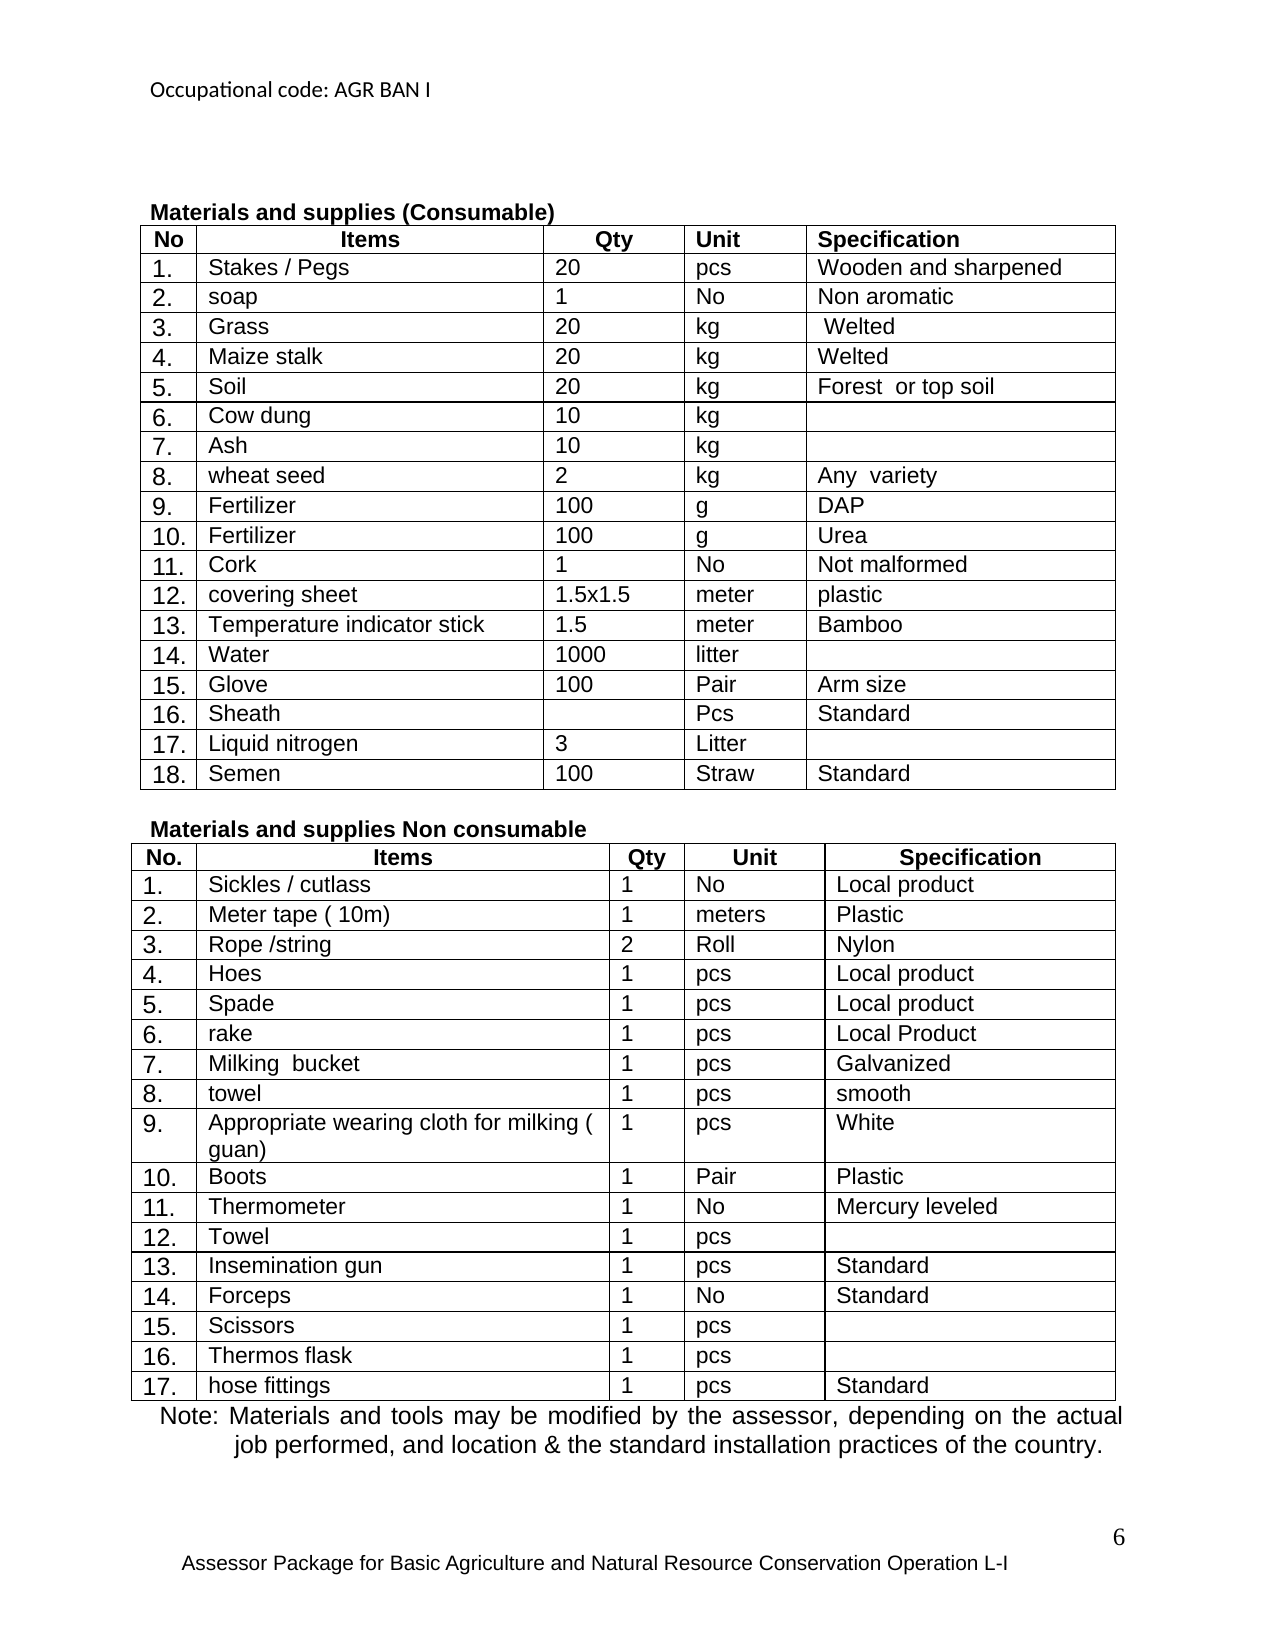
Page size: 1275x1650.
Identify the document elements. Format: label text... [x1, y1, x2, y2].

table_cell [807, 641, 1115, 669]
table_cell Soil [197, 373, 543, 401]
table_cell hose fittings [197, 1372, 609, 1400]
table_cell Non aromatic [807, 283, 1115, 312]
table_cell kg [685, 373, 806, 401]
table_cell [141, 462, 196, 491]
table_cell pcs [685, 1020, 824, 1049]
table_cell No [685, 1193, 824, 1222]
table_cell 1 [610, 1342, 684, 1371]
table_cell 20 [544, 343, 684, 372]
table_cell 1.5x1.5 [544, 581, 684, 610]
table_cell 1 [610, 1253, 684, 1281]
table_cell Spade [197, 990, 609, 1019]
text Materials and supplies (Consumable) [150, 199, 1125, 225]
table_cell pcs [685, 960, 824, 989]
table_cell rake [197, 1020, 609, 1049]
table_cell [132, 1253, 196, 1281]
table_cell [141, 730, 196, 759]
table_cell [132, 1342, 196, 1371]
table_header Specification [826, 844, 1115, 870]
table_cell kg [685, 343, 806, 372]
table_cell No [685, 283, 806, 312]
table_cell Standard [826, 1253, 1115, 1281]
table_header Items [197, 226, 543, 252]
table_cell pcs [685, 990, 824, 1019]
table_header Qty [610, 844, 684, 870]
table_cell Nylon [826, 931, 1115, 959]
table_cell 1 [610, 990, 684, 1019]
table_cell 1 [544, 283, 684, 312]
table_cell [132, 1163, 196, 1192]
table_header Unit [685, 844, 824, 870]
table_cell Pair [685, 671, 806, 699]
table_cell pcs [685, 1109, 824, 1162]
table_cell [141, 522, 196, 550]
table_cell [807, 403, 1115, 431]
table_cell Standard [826, 1372, 1115, 1400]
table_cell Standard [826, 1282, 1115, 1311]
table_cell [132, 1282, 196, 1311]
table_cell kg [685, 313, 806, 342]
table_cell 2 [610, 931, 684, 959]
table_cell [141, 581, 196, 610]
table_cell soap [197, 283, 543, 312]
table_cell meter [685, 611, 806, 640]
table_cell Galvanized [826, 1050, 1115, 1078]
table_cell [132, 901, 196, 929]
table_cell Appropriate wearing cloth for milking ( guan) [197, 1109, 609, 1162]
table_cell Temperature indicator stick [197, 611, 543, 640]
table_cell meter [685, 581, 806, 610]
table_cell [132, 1080, 196, 1108]
table_cell Any variety [807, 462, 1115, 491]
table_cell kg [685, 403, 806, 431]
table_cell Thermos flask [197, 1342, 609, 1371]
table_cell pcs [685, 1253, 824, 1281]
table_cell 1 [610, 1372, 684, 1400]
table_cell 1 [610, 871, 684, 900]
table_cell 3 [544, 730, 684, 759]
table_cell [132, 931, 196, 959]
table_cell 100 [544, 522, 684, 550]
table_cell Urea [807, 522, 1115, 550]
table_cell g [685, 492, 806, 521]
table_header Unit [685, 226, 806, 252]
table_cell 1 [610, 1109, 684, 1162]
table_cell Boots [197, 1163, 609, 1192]
table_cell Local product [826, 871, 1115, 900]
table_cell [826, 1312, 1115, 1341]
table_cell 1 [610, 960, 684, 989]
table_cell [141, 700, 196, 729]
table_cell Hoes [197, 960, 609, 989]
table_cell Roll [685, 931, 824, 959]
table_cell [141, 760, 196, 789]
table_cell Wooden and sharpened [807, 254, 1115, 282]
text Materials and supplies Non consumable [150, 816, 1125, 842]
table_cell Liquid nitrogen [197, 730, 543, 759]
table_cell [141, 492, 196, 521]
table_cell pcs [685, 1050, 824, 1078]
table_cell [141, 611, 196, 640]
table_cell [141, 641, 196, 669]
table_cell Scissors [197, 1312, 609, 1341]
table_cell Fertilizer [197, 492, 543, 521]
table_cell [807, 730, 1115, 759]
table_cell [141, 403, 196, 431]
table_cell 1 [610, 1163, 684, 1192]
table_cell 20 [544, 373, 684, 401]
table_cell [132, 1372, 196, 1400]
table_cell 1 [544, 551, 684, 580]
table_cell 100 [544, 671, 684, 699]
table_cell 100 [544, 492, 684, 521]
table_cell Maize stalk [197, 343, 543, 372]
table_cell 100 [544, 760, 684, 789]
table_cell Mercury leveled [826, 1193, 1115, 1222]
table_cell Towel [197, 1223, 609, 1251]
table_cell Fertilizer [197, 522, 543, 550]
table_cell 10 [544, 403, 684, 431]
table_cell [141, 283, 196, 312]
table_cell [132, 1020, 196, 1049]
table_cell Meter tape ( 10m) [197, 901, 609, 929]
table_cell Welted [807, 343, 1115, 372]
table_cell [132, 1312, 196, 1341]
table_cell litter [685, 641, 806, 669]
table_cell Bamboo [807, 611, 1115, 640]
table_cell [132, 871, 196, 900]
table_cell towel [197, 1080, 609, 1108]
table_cell 1 [610, 901, 684, 929]
table_cell Not malformed [807, 551, 1115, 580]
table_cell pcs [685, 254, 806, 282]
table_header Specification [807, 226, 1115, 252]
table_cell 1 [610, 1020, 684, 1049]
table_cell meters [685, 901, 824, 929]
table_cell [141, 671, 196, 699]
table_header Qty [544, 226, 684, 252]
table_cell Pcs [685, 700, 806, 729]
table_header Items [197, 844, 609, 870]
table_cell 1000 [544, 641, 684, 669]
table_cell Grass [197, 313, 543, 342]
table_cell smooth [826, 1080, 1115, 1108]
table_cell Insemination gun [197, 1253, 609, 1281]
table_cell [132, 1109, 196, 1162]
table_cell Local Product [826, 1020, 1115, 1049]
table_cell White [826, 1109, 1115, 1162]
table_cell Litter [685, 730, 806, 759]
table_cell Forceps [197, 1282, 609, 1311]
table_cell Plastic [826, 901, 1115, 929]
table_cell Ash [197, 432, 543, 461]
table_cell kg [685, 432, 806, 461]
table_cell Sheath [197, 700, 543, 729]
table_cell Water [197, 641, 543, 669]
text Note: Materials and tools may be modified by the assessor, depending on the actual job performed, and location & the standard installation practices of the country. [159, 1401, 1125, 1459]
table_cell covering sheet [197, 581, 543, 610]
table_cell DAP [807, 492, 1115, 521]
table_cell g [685, 522, 806, 550]
table_cell 20 [544, 254, 684, 282]
table_cell pcs [685, 1080, 824, 1108]
table_cell [132, 960, 196, 989]
table_cell Rope /string [197, 931, 609, 959]
table_cell Semen [197, 760, 543, 789]
table_cell Cork [197, 551, 543, 580]
table_cell Local product [826, 990, 1115, 1019]
table_cell Welted [807, 313, 1115, 342]
table_cell 10 [544, 432, 684, 461]
table_cell [141, 313, 196, 342]
table_cell [132, 1193, 196, 1222]
table_cell [132, 990, 196, 1019]
table_cell Stakes / Pegs [197, 254, 543, 282]
table_cell [141, 432, 196, 461]
table_cell 1 [610, 1193, 684, 1222]
table_cell [807, 432, 1115, 461]
table_cell Straw [685, 760, 806, 789]
table_cell 1 [610, 1312, 684, 1341]
table_cell 1 [610, 1223, 684, 1251]
table_cell Sickles / cutlass [197, 871, 609, 900]
table_cell 1 [610, 1282, 684, 1311]
table_cell [826, 1342, 1115, 1371]
table_cell Standard [807, 760, 1115, 789]
table_cell pcs [685, 1342, 824, 1371]
table_cell Thermometer [197, 1193, 609, 1222]
table_cell plastic [807, 581, 1115, 610]
table_cell Pair [685, 1163, 824, 1192]
table_cell Local product [826, 960, 1115, 989]
table_cell [141, 551, 196, 580]
table_cell 20 [544, 313, 684, 342]
table_cell [141, 343, 196, 372]
table_cell kg [685, 462, 806, 491]
table_cell No [685, 1282, 824, 1311]
table_cell No [685, 551, 806, 580]
table_cell Standard [807, 700, 1115, 729]
table_cell wheat seed [197, 462, 543, 491]
table_cell [826, 1223, 1115, 1251]
table_cell pcs [685, 1312, 824, 1341]
table_cell No [685, 871, 824, 900]
table_cell [132, 1223, 196, 1251]
table_cell Milking bucket [197, 1050, 609, 1078]
table_cell Arm size [807, 671, 1115, 699]
table_cell pcs [685, 1372, 824, 1400]
table_cell [544, 700, 684, 729]
table_cell Cow dung [197, 403, 543, 431]
table_cell 1 [610, 1080, 684, 1108]
table_cell 1 [610, 1050, 684, 1078]
table_cell [141, 373, 196, 401]
table_cell Glove [197, 671, 543, 699]
table_cell pcs [685, 1223, 824, 1251]
table_cell [132, 1050, 196, 1078]
table_header No. [132, 844, 196, 870]
table_header No [141, 226, 196, 252]
table_cell [141, 254, 196, 282]
table_cell Forest or top soil [807, 373, 1115, 401]
table_cell 1.5 [544, 611, 684, 640]
table_cell Plastic [826, 1163, 1115, 1192]
table_cell 2 [544, 462, 684, 491]
